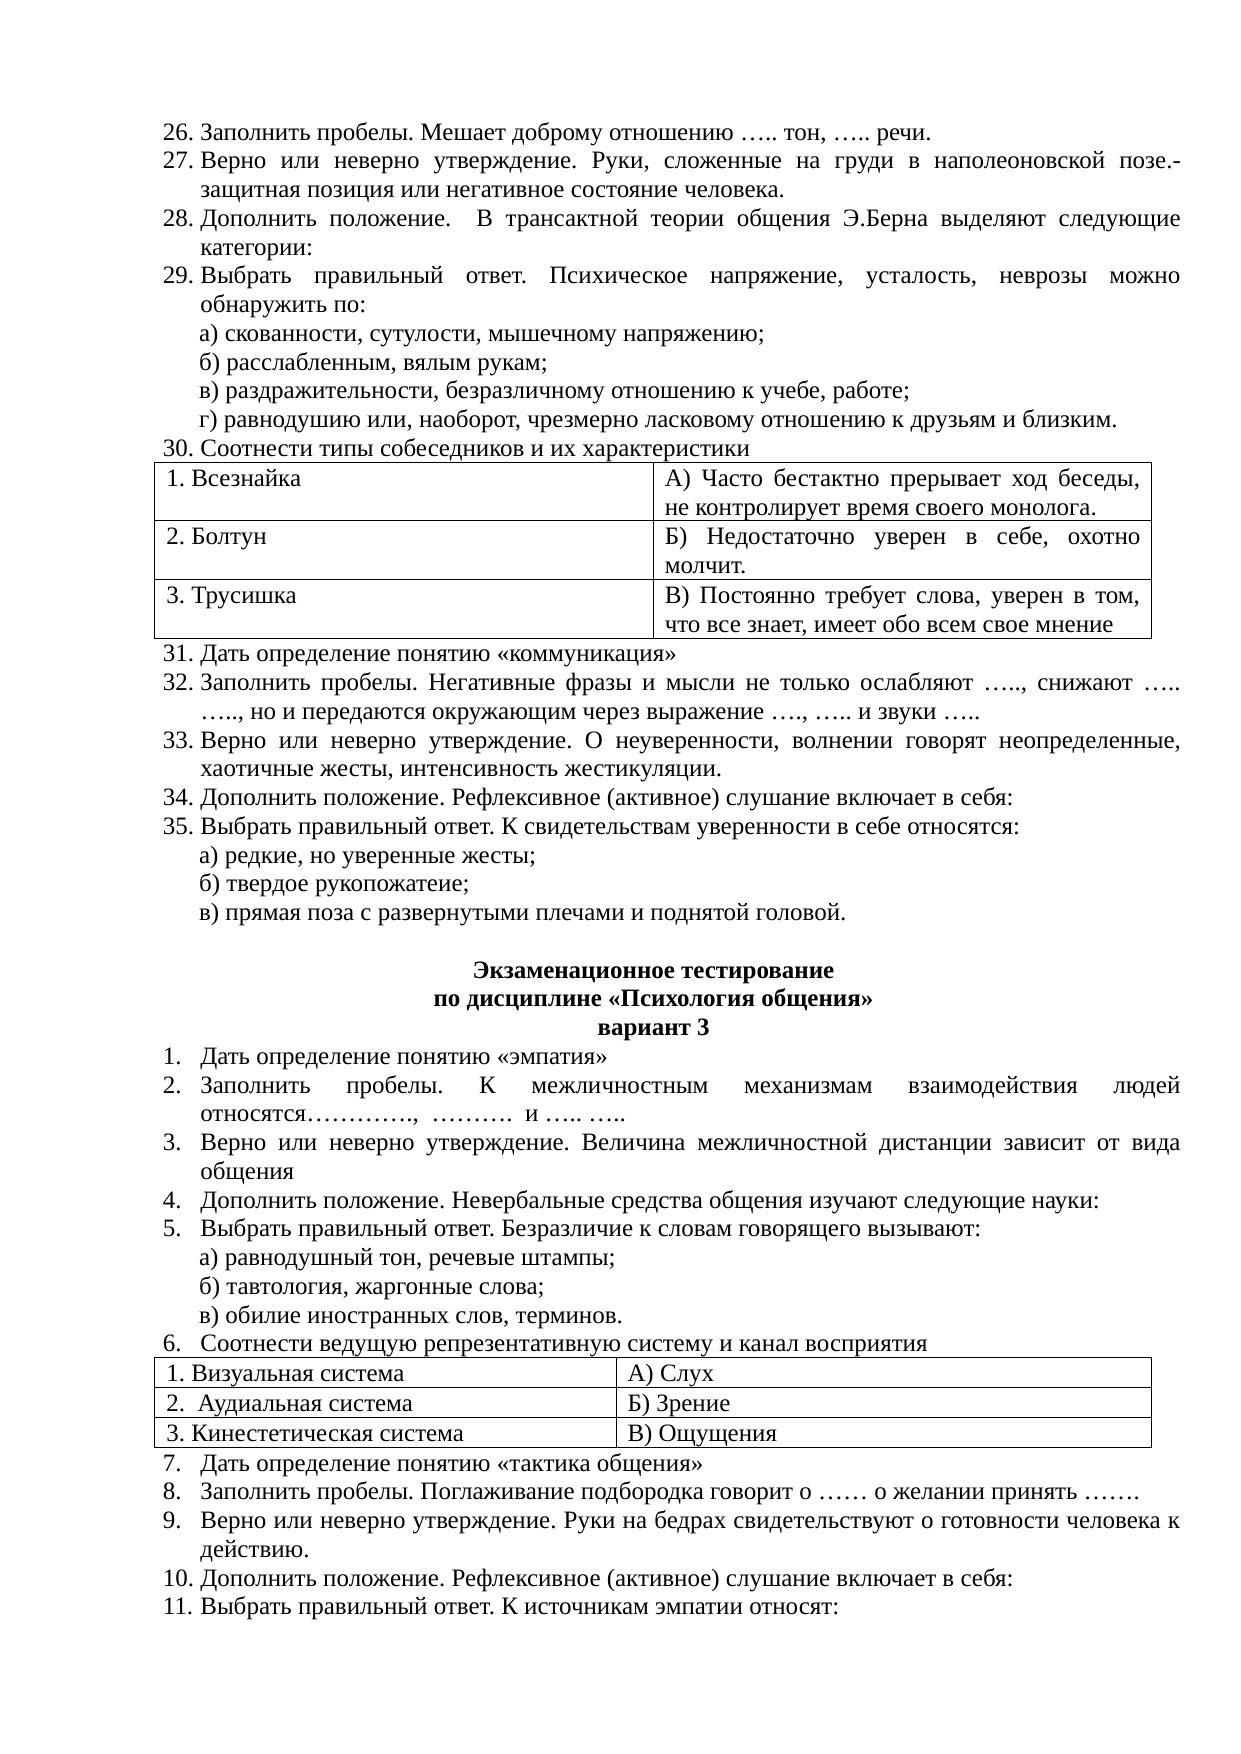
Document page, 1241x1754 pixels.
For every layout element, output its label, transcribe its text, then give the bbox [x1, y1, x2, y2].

list Дать определение понятию «коммуникация» [163, 638, 1181, 667]
table_cell В) Постоянно требует слова, уверен в том, что все знает, имеет обо всем свое мнение [654, 580, 1151, 637]
list Дополнить положение. Рефлексивное (активное) слушание включает в себя: [163, 1563, 1181, 1591]
list Верно или неверно утверждение. Руки, сложенные на груди в наполеоновской позе.- защитная позиция или негативное состояние человека. [163, 146, 1181, 203]
text Экзаменационное тестирование [125, 955, 1181, 983]
text б) расслабленным, вялым рукам; [199, 347, 1181, 376]
table_header 1. Всезнайка [155, 463, 653, 520]
list Дополнить положение. Невербальные средства общения изучают следующие науки: [163, 1185, 1181, 1213]
list Верно или неверно утверждение. Руки на бедрах свидетельствуют о готовности человека к действию. [163, 1505, 1181, 1563]
table_cell 2. Аудиальная система [155, 1388, 616, 1417]
list Соотнести типы собеседников и их характеристики [163, 433, 1181, 462]
list Заполнить пробелы. Мешает доброму отношению ….. тон, ….. речи. [163, 117, 1181, 146]
table_cell 3. Кинестетическая система [155, 1418, 616, 1447]
table_cell Б) Зрение [617, 1388, 1151, 1417]
text вариант 3 [125, 1012, 1181, 1041]
table_header 1. Визуальная система [155, 1358, 616, 1387]
list Заполнить пробелы. К межличностным механизмам взаимодействия людей относятся…………., ………. и ….. ….. [163, 1070, 1181, 1127]
list Соотнести ведущую репрезентативную систему и канал восприятия [163, 1328, 1181, 1357]
list Дополнить положение. Рефлексивное (активное) слушание включает в себя: [163, 782, 1181, 811]
table_header А) Слух [617, 1358, 1151, 1387]
table_cell 2. Болтун [155, 521, 653, 579]
table_cell 3. Трусишка [155, 580, 653, 637]
text в) раздражительности, безразличному отношению к учебе, работе; [199, 376, 1181, 404]
text а) скованности, сутулости, мышечному напряжению; [199, 318, 1181, 347]
list Дополнить положение. В трансактной теории общения Э.Берна выделяют следующие категории: [163, 203, 1181, 261]
list Дать определение понятию «тактика общения» [163, 1448, 1181, 1476]
text по дисциплине «Психология общения» [125, 983, 1181, 1012]
list Выбрать правильный ответ. Психическое напряжение, усталость, неврозы можно обнаружить по: [163, 261, 1181, 318]
list Выбрать правильный ответ. Безразличие к словам говорящего вызывают: [163, 1213, 1181, 1242]
text б) твердое рукопожатеие; [199, 868, 1181, 897]
table_cell В) Ощущения [617, 1418, 1151, 1447]
text в) прямая поза с развернутыми плечами и поднятой головой. [199, 897, 1181, 926]
text в) обилие иностранных слов, терминов. [199, 1300, 1181, 1328]
list Выбрать правильный ответ. К источникам эмпатии относят: [163, 1591, 1181, 1620]
list Заполнить пробелы. Негативные фразы и мысли не только ослабляют ….., снижают ….. ….., но и передаются окружающим через выражение …., ….. и звуки ….. [163, 667, 1181, 725]
table_cell Б) Недостаточно уверен в себе, охотно молчит. [654, 521, 1151, 579]
list Верно или неверно утверждение. Величина межличностной дистанции зависит от вида общения [163, 1127, 1181, 1185]
table_header А) Часто бестактно прерывает ход беседы, не контролирует время своего монолога. [654, 463, 1151, 520]
text г) равнодушию или, наоборот, чрезмерно ласковому отношению к друзьям и близким. [199, 404, 1181, 433]
text а) редкие, но уверенные жесты; [199, 840, 1181, 868]
list Верно или неверно утверждение. О неуверенности, волнении говорят неопределенные, хаотичные жесты, интенсивность жестикуляции. [163, 725, 1181, 782]
text а) равнодушный тон, речевые штампы; [199, 1242, 1181, 1271]
list Дать определение понятию «эмпатия» [163, 1041, 1181, 1070]
text б) тавтология, жаргонные слова; [199, 1271, 1181, 1300]
list Выбрать правильный ответ. К свидетельствам уверенности в себе относятся: [163, 811, 1181, 840]
list Заполнить пробелы. Поглаживание подбородка говорит о …… о желании принять ……. [163, 1476, 1181, 1505]
